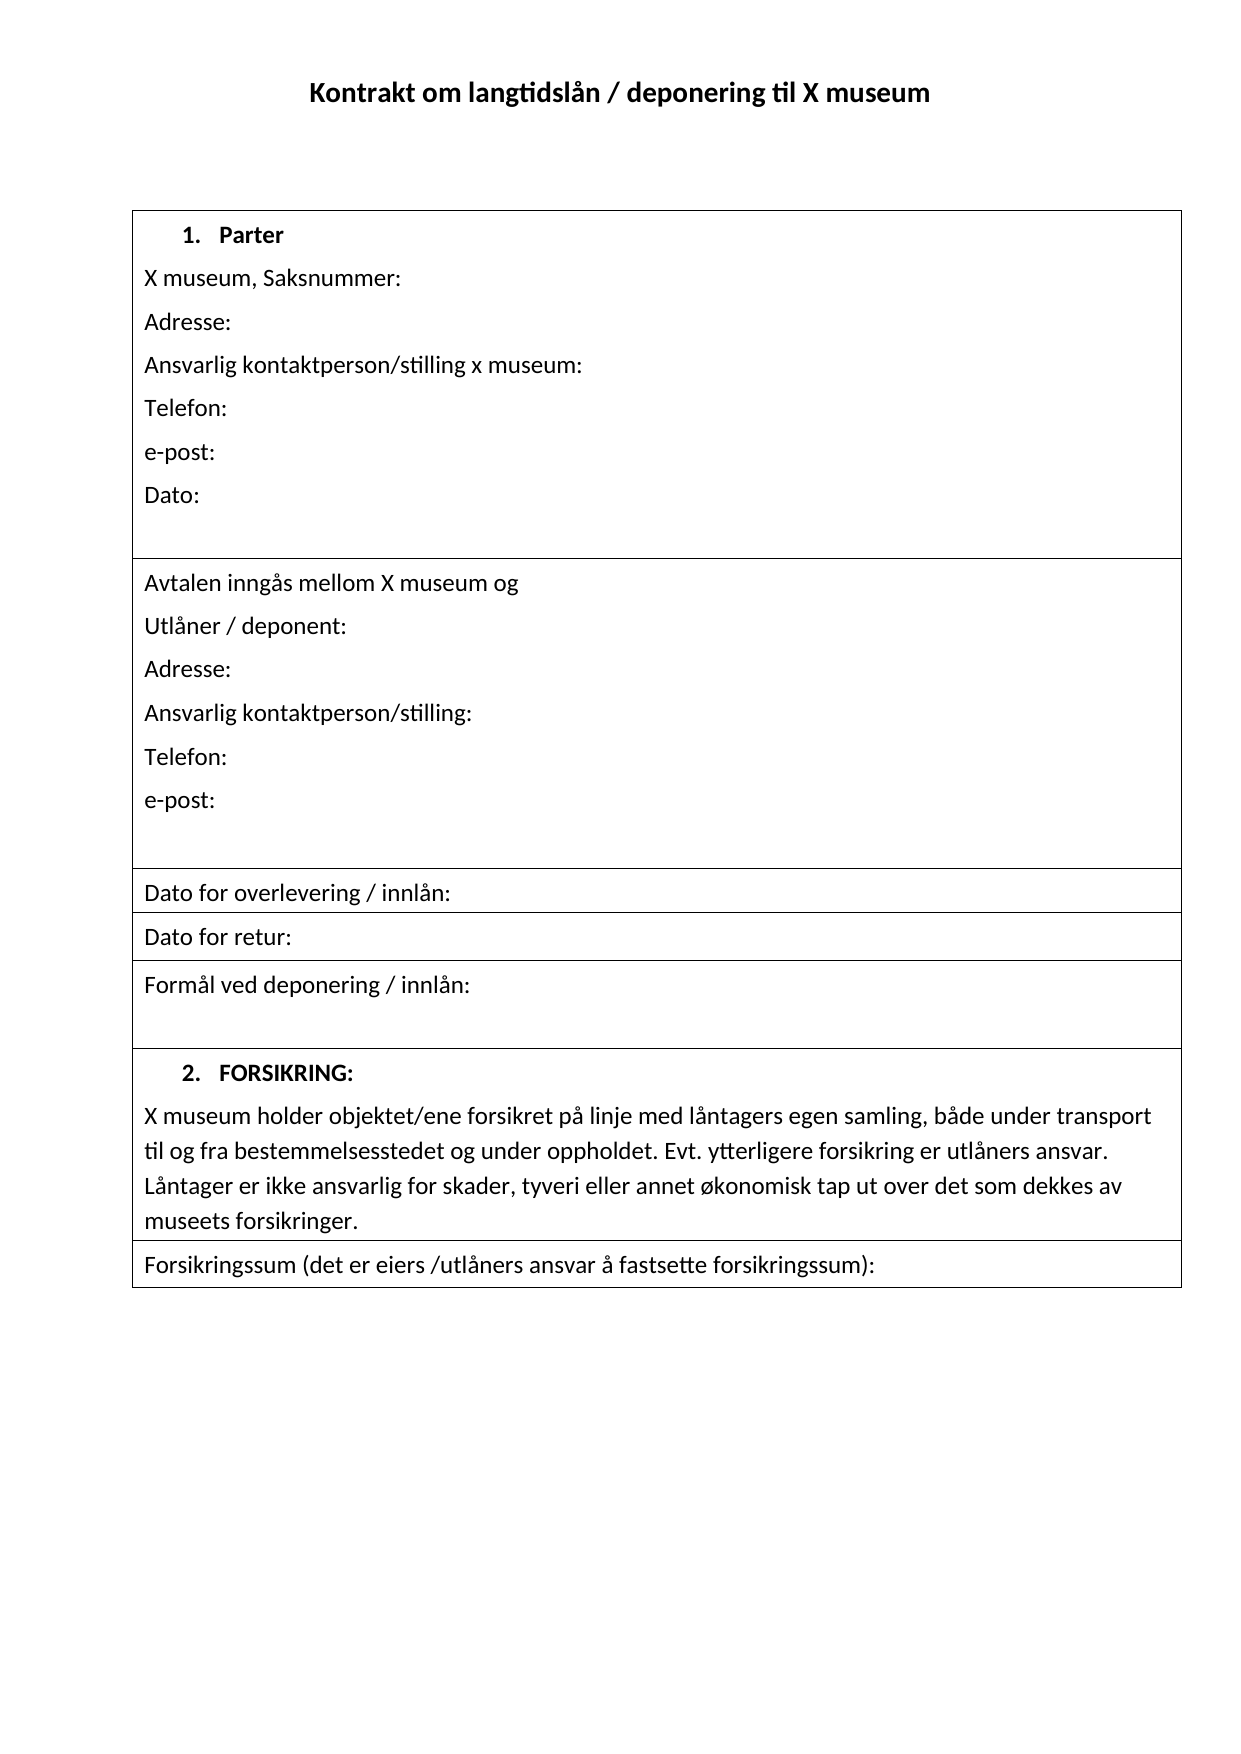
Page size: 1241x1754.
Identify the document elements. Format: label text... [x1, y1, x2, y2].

table_header Parter X museum, Saksnummer: Adresse: Ansvarlig kontaktperson/stilling x museum: Telefon: e-post: Dato: [133, 211, 1181, 557]
table_cell Dato for retur: [133, 913, 1181, 960]
table_cell Avtalen inngås mellom X museum og Utlåner / deponent: Adresse: Ansvarlig kontaktperson/stilling: Telefon: e-post: [133, 559, 1181, 868]
table_cell Formål ved deponering / innlån: [133, 961, 1181, 1047]
table_cell FORSIKRING: X museum holder objektet/ene forsikret på linje med låntagers egen samling, både under transport til og fra bestemmelsesstedet og under oppholdet. Evt. ytterligere forsikring er utlåners ansvar. Låntager er ikke ansvarlig for skader, tyveri eller annet økonomisk tap ut over det som dekkes av museets forsikringer. [133, 1049, 1181, 1239]
table_cell Dato for overlevering / innlån: [133, 869, 1181, 912]
table_cell Forsikringssum (det er eiers /utlåners ansvar å fastsette forsikringssum): [133, 1241, 1181, 1287]
